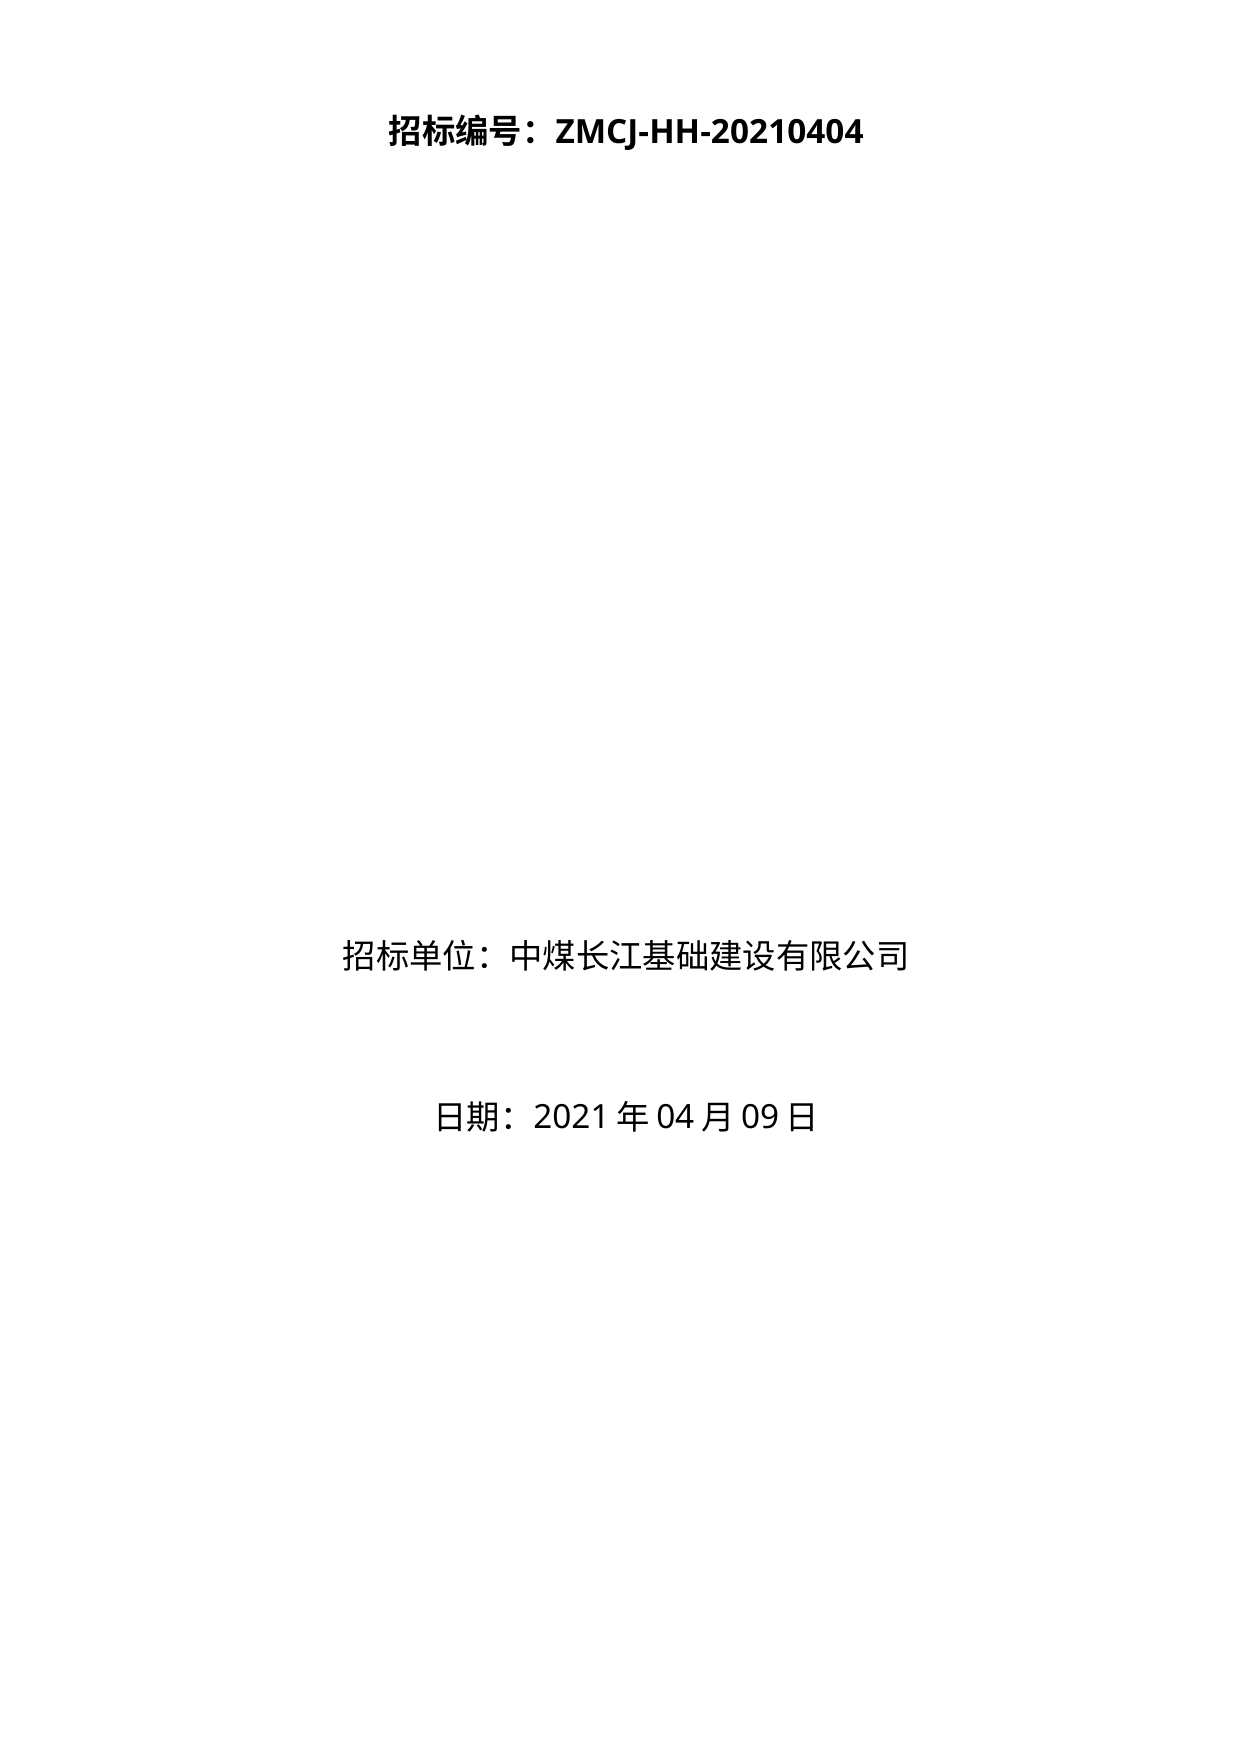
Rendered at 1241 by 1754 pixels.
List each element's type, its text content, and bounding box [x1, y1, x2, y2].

text 招标单位：中煤长江基础建设有限公司 [130, 921, 1122, 986]
text 日期：2021年04月09日 [130, 1083, 1122, 1148]
text 招标编号：ZMCJ-HH-20210404 [130, 97, 1122, 162]
